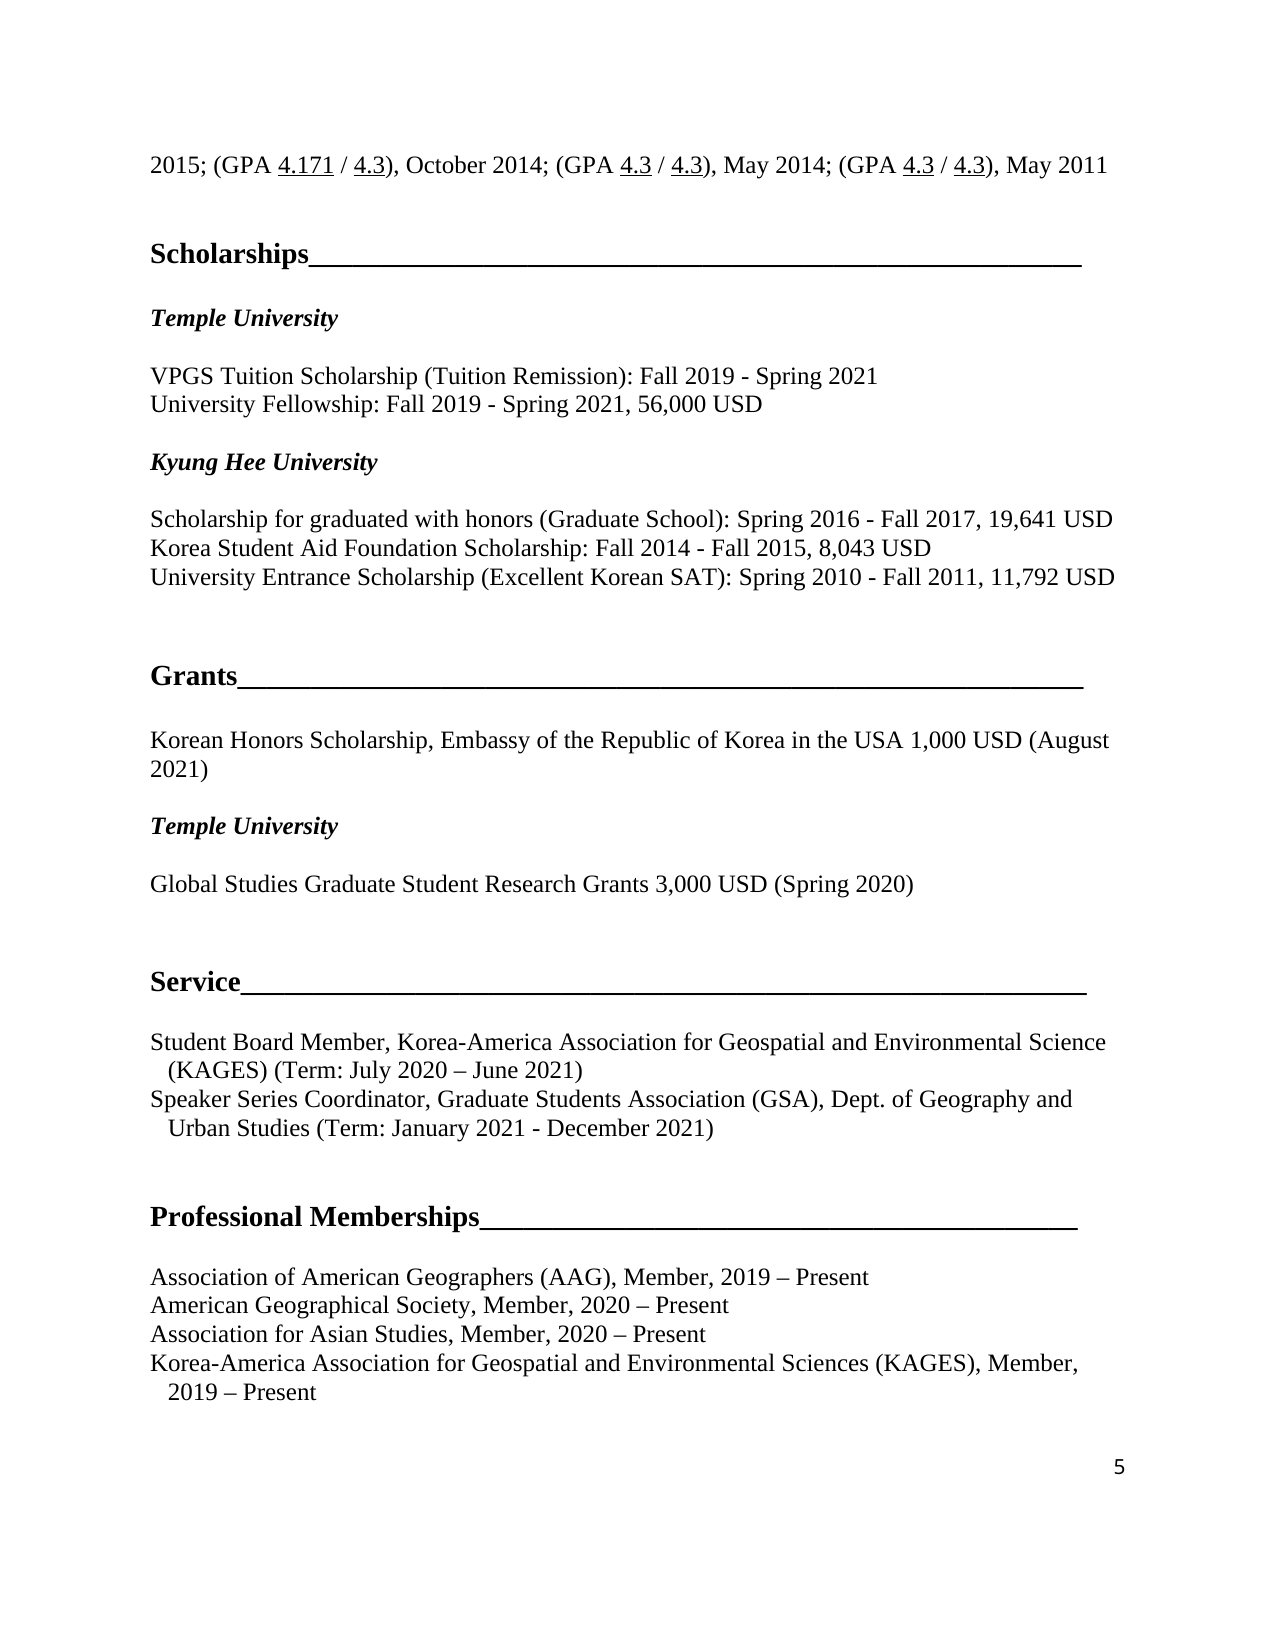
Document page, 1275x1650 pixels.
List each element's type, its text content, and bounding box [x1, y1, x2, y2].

text Korea-America Association for Geospatial and Environmental Sciences (KAGES), Member, 2019 – Present [150, 1348, 1125, 1405]
text University Entrance Scholarship (Excellent Korean SAT): Spring 2010 - Fall 2011, 11,792 USD [150, 562, 1125, 591]
text Temple University [150, 811, 1125, 840]
text Scholarships_____________________________________________________ [150, 236, 1125, 270]
text Speaker Series Coordinator, Graduate Students Association (GSA), Dept. of Geography and Urban Studies (Term: January 2021 - December 2021) [150, 1084, 1125, 1142]
text Kyung Hee University [150, 447, 1125, 476]
text Professional Memberships_________________________________________ [150, 1199, 1125, 1233]
text Association for Asian Studies, Member, 2020 – Present [150, 1319, 1125, 1348]
text VPGS Tuition Scholarship (Tuition Remission): Fall 2019 - Spring 2021 [150, 361, 1125, 389]
text Temple University [150, 303, 1125, 332]
text Scholarship for graduated with honors (Graduate School): Spring 2016 - Fall 2017, 19,641 USD [150, 504, 1125, 533]
text Korea Student Aid Foundation Scholarship: Fall 2014 - Fall 2015, 8,043 USD [150, 533, 1125, 562]
text University Fellowship: Fall 2019 - Spring 2021, 56,000 USD [150, 389, 1125, 418]
text Grants__________________________________________________________ [150, 658, 1125, 691]
text Global Studies Graduate Student Research Grants 3,000 USD (Spring 2020) [150, 869, 1125, 897]
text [150, 150, 1125, 179]
text Association of American Geographers (AAG), Member, 2019 – Present [150, 1262, 1125, 1290]
text American Geographical Society, Member, 2020 – Present [150, 1290, 1125, 1319]
text Student Board Member, Korea-America Association for Geospatial and Environmental Science (KAGES) (Term: July 2020 – June 2021) [150, 1027, 1125, 1084]
text Service__________________________________________________________ [150, 964, 1125, 998]
text Korean Honors Scholarship, Embassy of the Republic of Korea in the USA 1,000 USD (August 2021) [150, 725, 1125, 782]
